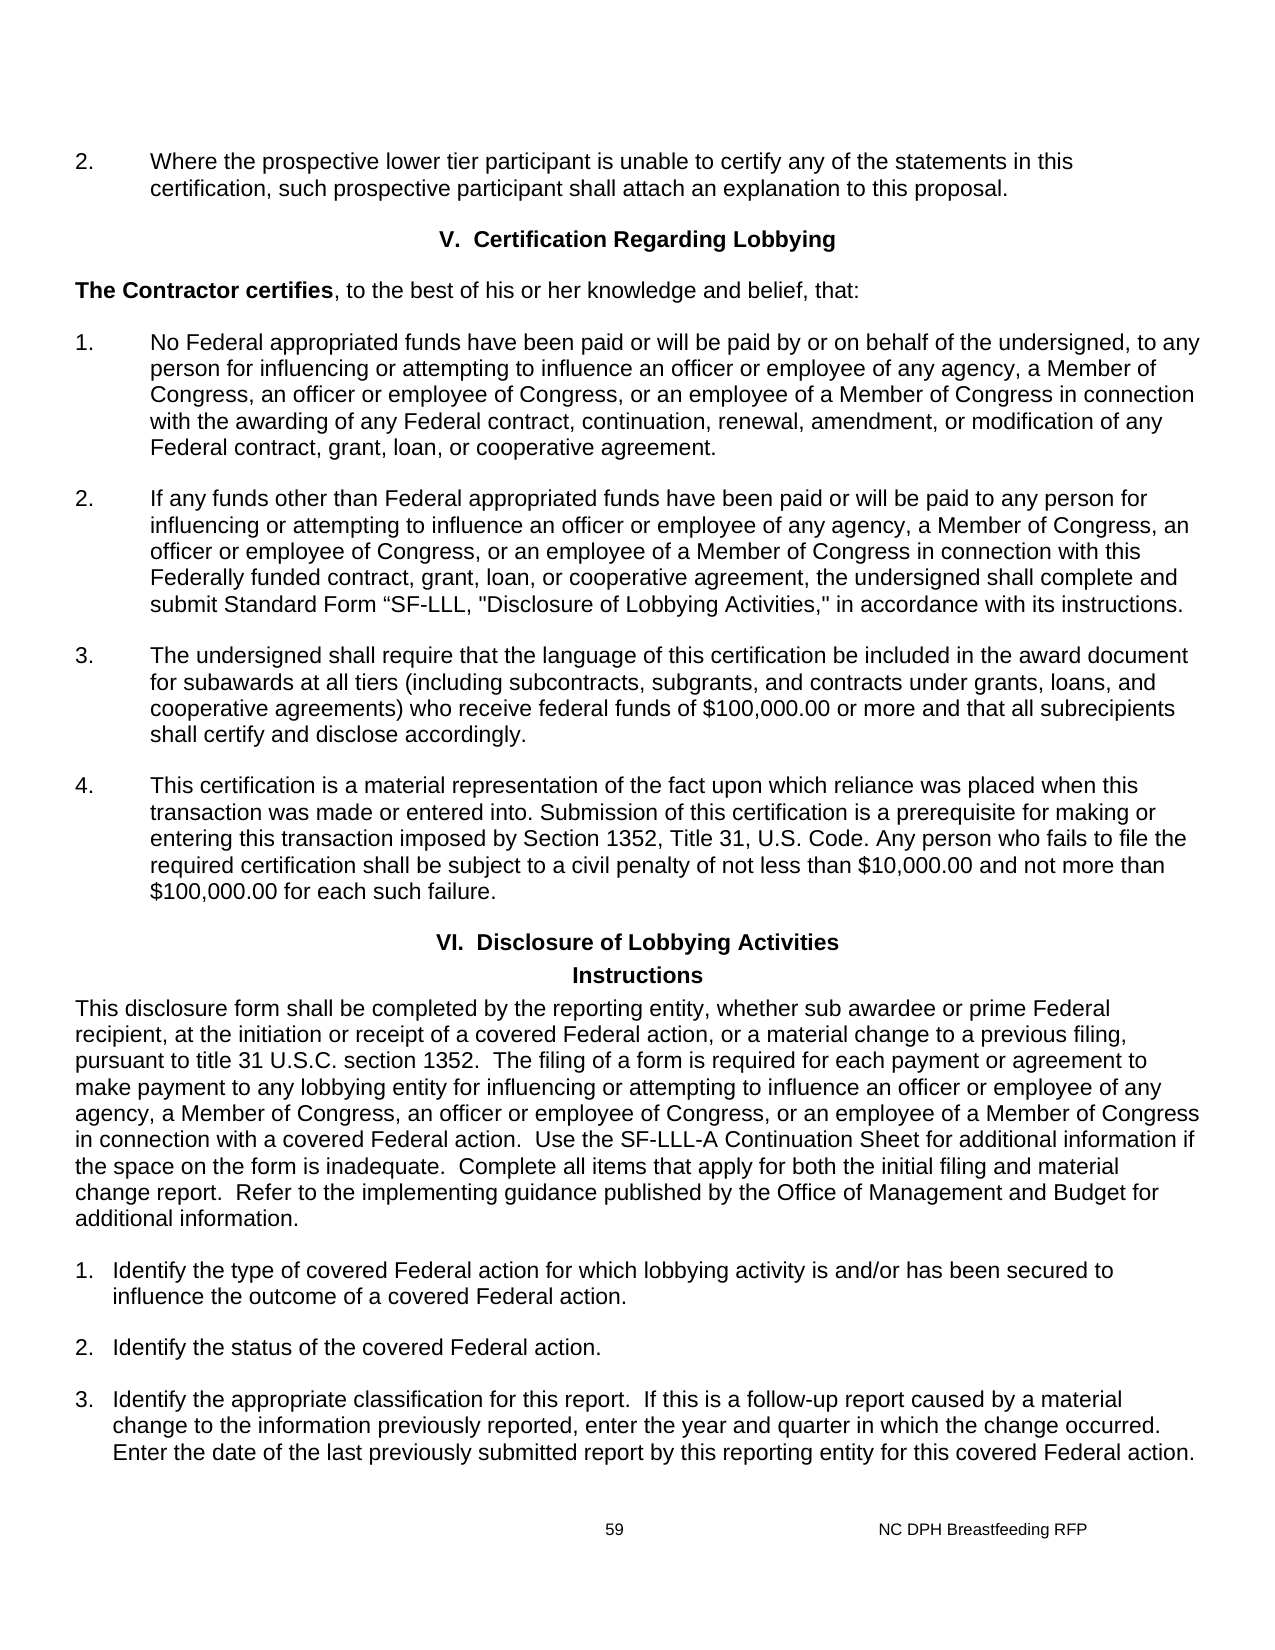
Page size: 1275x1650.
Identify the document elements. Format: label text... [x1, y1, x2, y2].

list If any funds other than Federal appropriated funds have been paid or will be paid to any person for influencing or attempting to influence an officer or employee of any agency, a Member of Congress, an officer or employee of Congress, or an employee of a Member of Congress in connection with this Federally funded contract, grant, loan, or cooperative agreement, the undersigned shall complete and submit Standard Form “SF-LLL, "Disclosure of Lobbying Activities," in accordance with its instructions. [75, 485, 1200, 617]
text Instructions [75, 962, 1200, 988]
list Identify the status of the covered Federal action. [75, 1334, 1200, 1361]
list No Federal appropriated funds have been paid or will be paid by or on behalf of the undersigned, to any person for influencing or attempting to influence an officer or employee of any agency, a Member of Congress, an officer or employee of Congress, or an employee of a Member of Congress in connection with the awarding of any Federal contract, continuation, renewal, amendment, or modification of any Federal contract, grant, loan, or cooperative agreement. [75, 328, 1200, 460]
list This certification is a material representation of the fact upon which reliance was placed when this transaction was made or entered into. Submission of this certification is a prerequisite for making or entering this transaction imposed by Section 1352, Title 31, U.S. Code. Any person who fails to file the required certification shall be subject to a civil penalty of not less than $10,000.00 and not more than $100,000.00 for each such failure. [75, 772, 1200, 904]
text V. Certification Regarding Lobbying [75, 226, 1200, 252]
text VI. Disclosure of Lobbying Activities [75, 929, 1200, 956]
list Where the prospective lower tier participant is unable to certify any of the statements in this certification, such prospective participant shall attach an explanation to this proposal. [75, 148, 1200, 201]
list The undersigned shall require that the language of this certification be included in the award document for subawards at all tiers (including subcontracts, subgrants, and contracts under grants, loans, and cooperative agreements) who receive federal funds of $100,000.00 or more and that all subrecipients shall certify and disclose accordingly. [75, 642, 1200, 747]
list Identify the appropriate classification for this report. If this is a follow-up report caused by a material change to the information previously reported, enter the year and quarter in which the change occurred. Enter the date of the last previously submitted report by this reporting entity for this covered Federal action. [75, 1386, 1200, 1465]
list Identify the type of covered Federal action for which lobbying activity is and/or has been secured to influence the outcome of a covered Federal action. [75, 1257, 1200, 1309]
text This disclosure form shall be completed by the reporting entity, whether sub awardee or prime Federal recipient, at the initiation or receipt of a covered Federal action, or a material change to a previous filing, pursuant to title 31 U.S.C. section 1352. The filing of a form is required for each payment or agreement to make payment to any lobbying entity for influencing or attempting to influence an officer or employee of any agency, a Member of Congress, an officer or employee of Congress, or an employee of a Member of Congress in connection with a covered Federal action. Use the SF-LLL-A Continuation Sheet for additional information if the space on the form is inadequate. Complete all items that apply for both the initial filing and material change report. Refer to the implementing guidance published by the Office of Management and Budget for additional information. [75, 994, 1200, 1232]
text The Contractor certifies, to the best of his or her knowledge and belief, that: [75, 277, 1200, 303]
